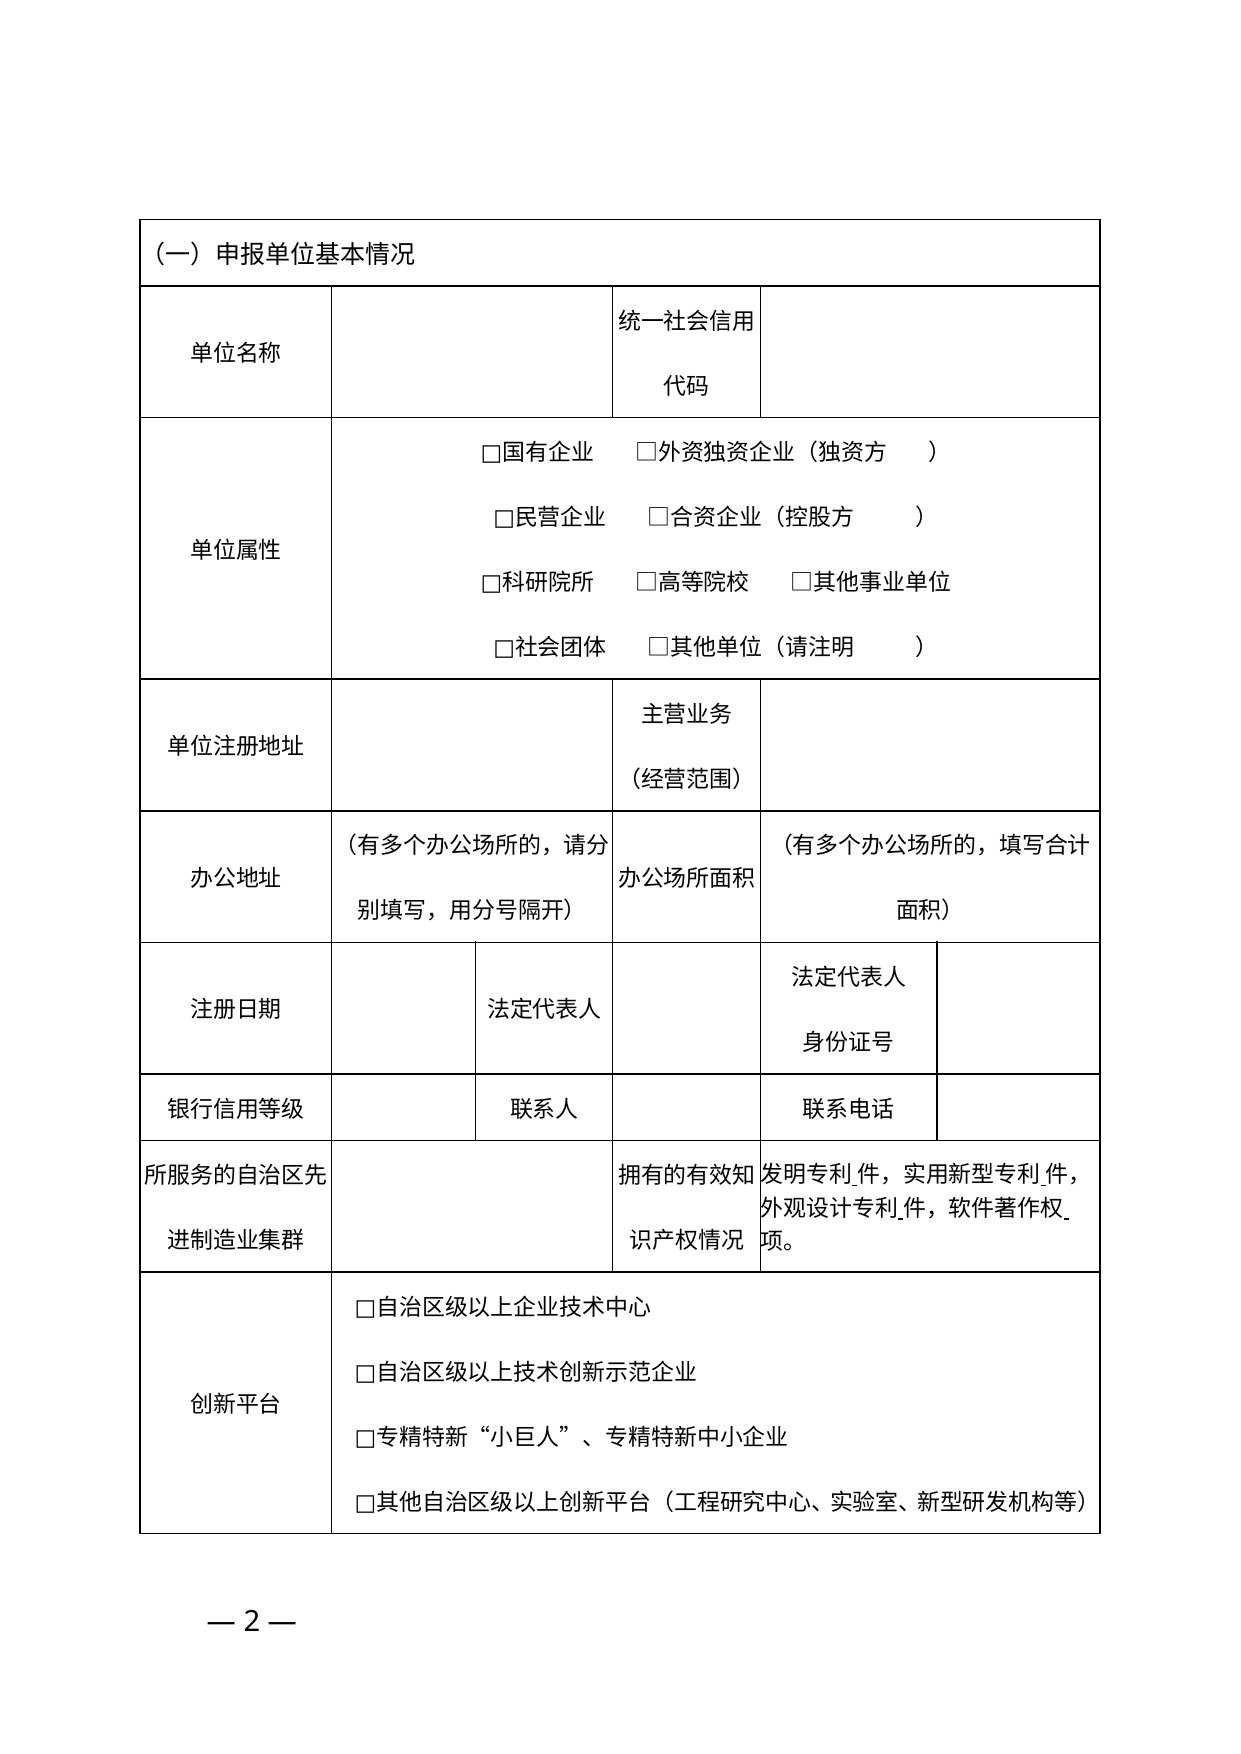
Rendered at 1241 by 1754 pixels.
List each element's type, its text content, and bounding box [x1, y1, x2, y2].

table_cell （有多个办公场所的，填写合计面积） [761, 812, 1099, 941]
table_cell [937, 1075, 1099, 1139]
table_cell [613, 943, 760, 1073]
table_cell 所服务的自治区先进制造业集群 [141, 1141, 331, 1271]
table_cell 发明专利 件，实用新型专利 件，外观设计专利 件，软件著作权 项。 [761, 1141, 1099, 1271]
table_cell [332, 1141, 612, 1271]
table_cell 主营业务 （经营范围） [613, 680, 760, 810]
table_cell 拥有的有效知识产权情况 [613, 1141, 760, 1271]
table_cell 法定代表人 身份证号 [761, 943, 936, 1073]
table_cell 单位属性 [141, 418, 331, 678]
table_cell [332, 1075, 475, 1139]
table_cell 联系人 [476, 1075, 612, 1139]
table_cell （有多个办公场所的，请分别填写，用分号隔开） [332, 812, 612, 941]
table_cell 办公地址 [141, 812, 331, 941]
table_cell [937, 943, 1099, 1073]
table_cell [332, 680, 612, 810]
table_cell [332, 287, 612, 417]
table_cell 联系电话 [761, 1075, 936, 1139]
table_cell 注册日期 [141, 943, 331, 1073]
table_header （一）申报单位基本情况 [141, 220, 1099, 285]
table_cell 统一社会信用代码 [613, 287, 760, 417]
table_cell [332, 1273, 1099, 1533]
table_cell □国有企业 □外资独资企业（独资方 ） □民营企业 □合资企业（控股方 ） □科研院所 □高等院校 □其他事业单位 □社会团体 □其他单位（请注明 ） [332, 418, 1099, 678]
table_cell [613, 1075, 760, 1139]
table_cell 法定代表人 [476, 943, 612, 1073]
table_cell 银行信用等级 [141, 1075, 331, 1139]
table_cell 单位名称 [141, 287, 331, 417]
table_cell 单位注册地址 [141, 680, 331, 810]
table_cell [761, 287, 1099, 417]
table_cell [761, 680, 1099, 810]
table_cell 办公场所面积 [613, 812, 760, 941]
table_cell 创新平台 [141, 1273, 331, 1533]
table_cell [332, 943, 475, 1073]
